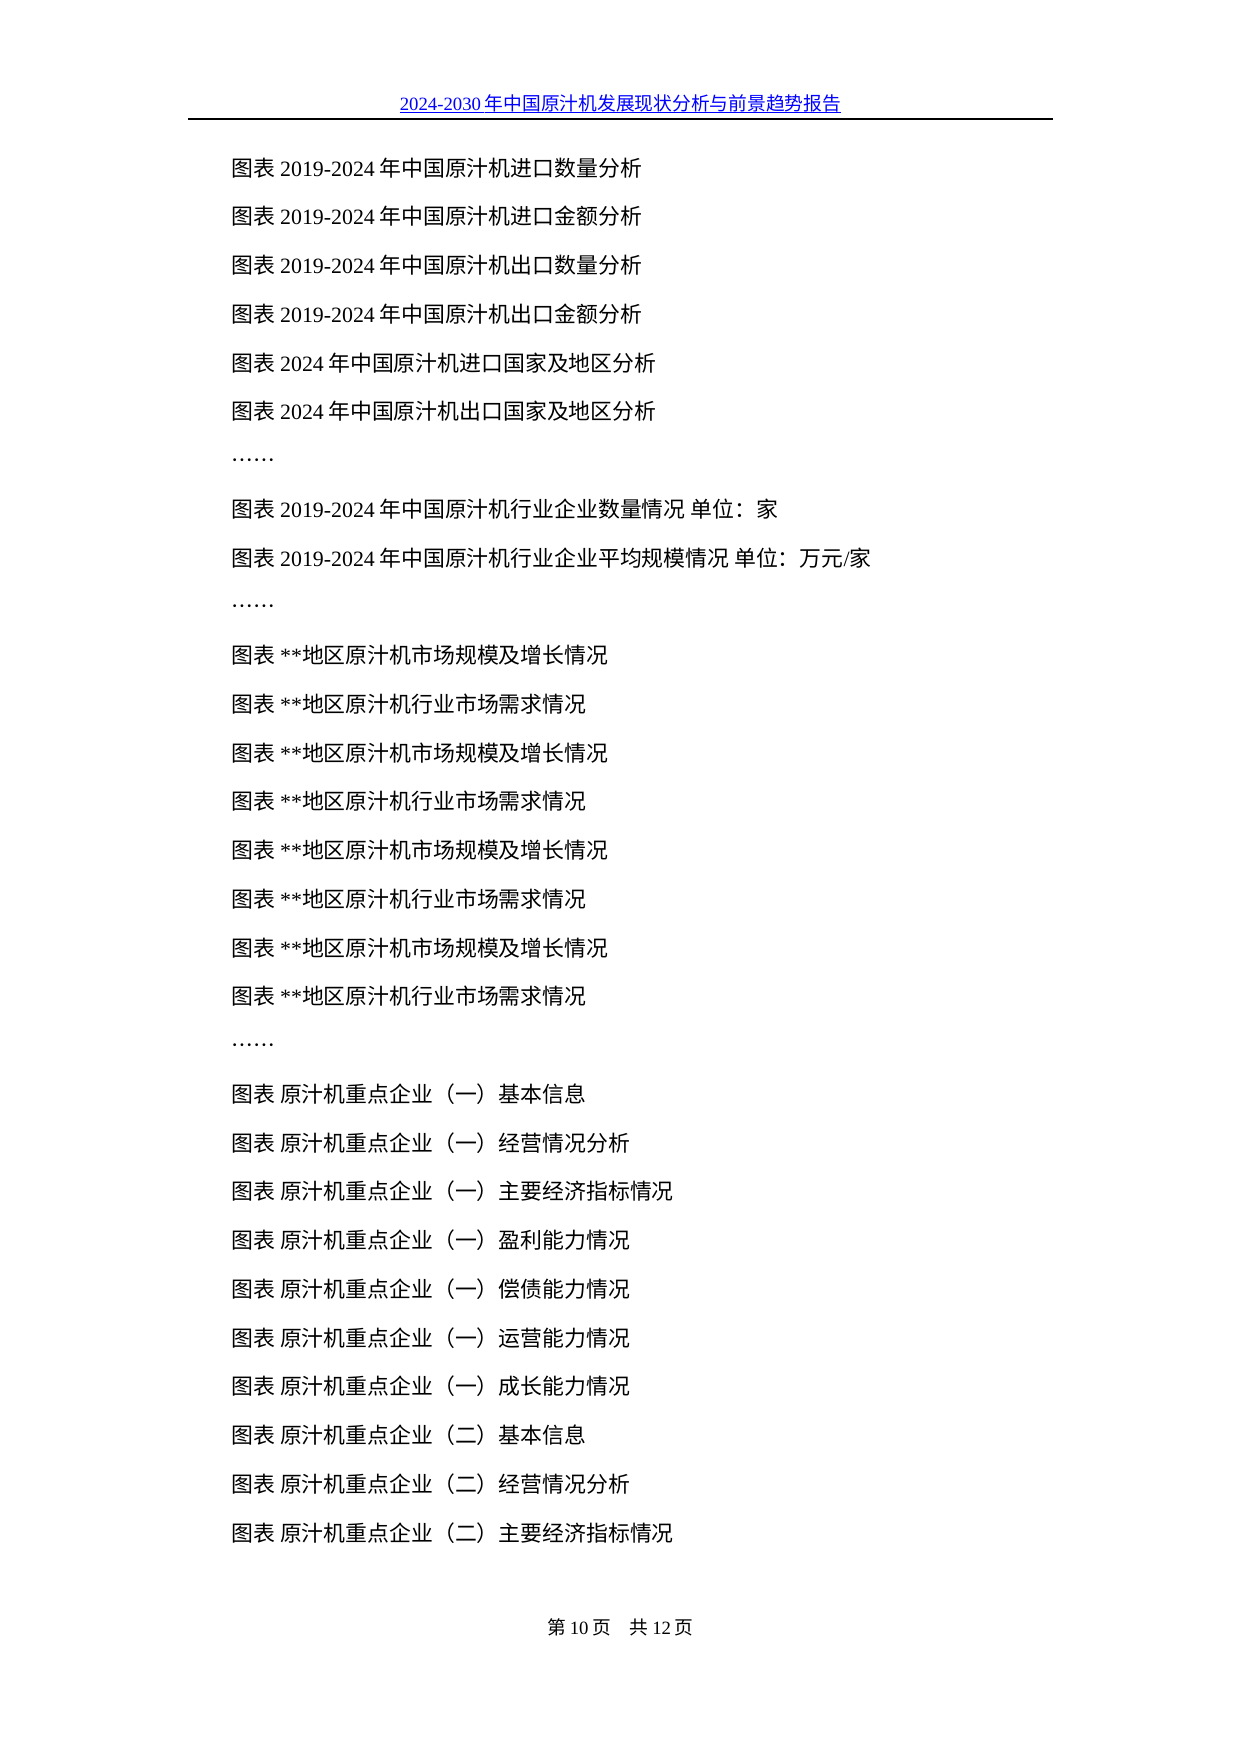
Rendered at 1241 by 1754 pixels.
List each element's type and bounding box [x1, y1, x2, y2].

text [187, 150, 1053, 1548]
